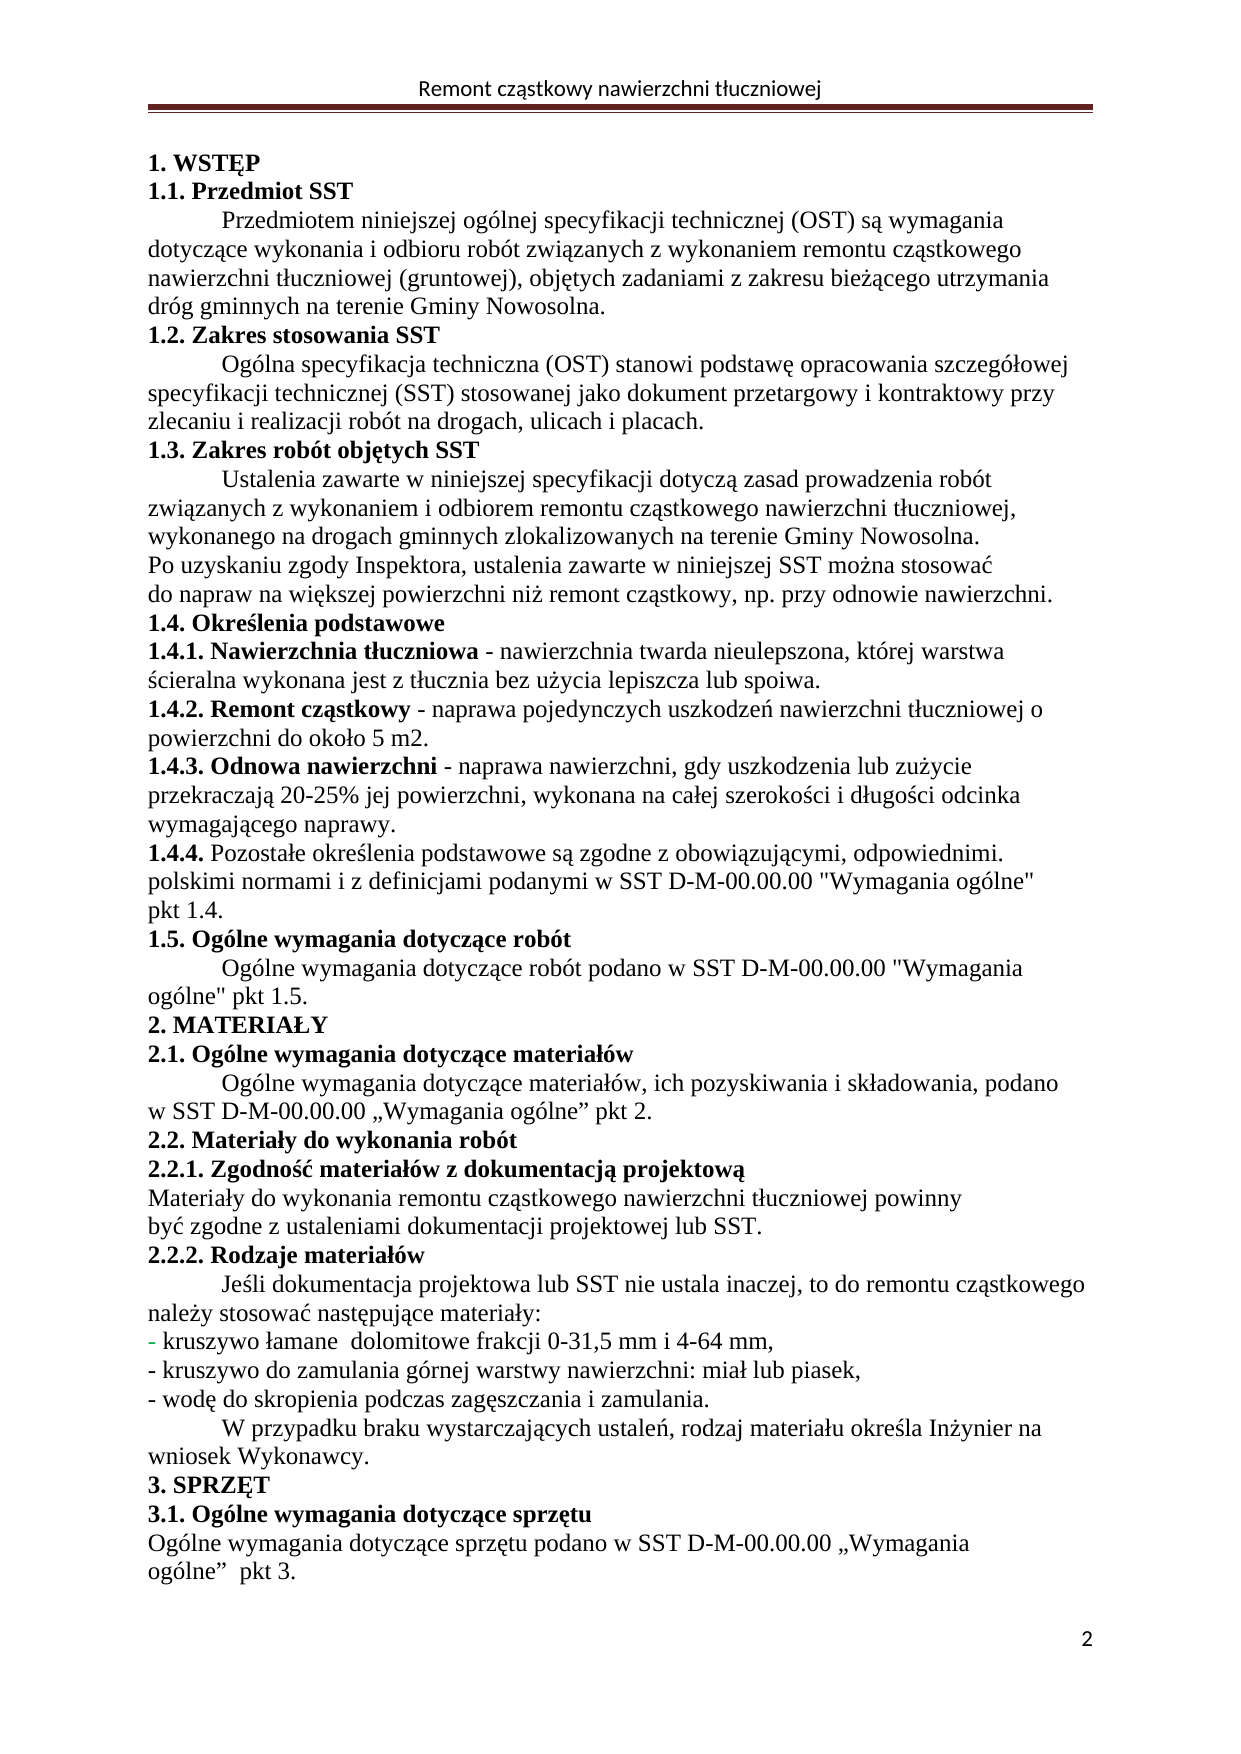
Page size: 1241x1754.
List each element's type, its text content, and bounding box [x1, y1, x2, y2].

text 1. WSTĘP [148, 148, 1093, 176]
text Ogólna specyfikacja techniczna (OST) stanowi podstawę opracowania szczegółowej specyfikacji technicznej (SST) stosowanej jako dokument przetargowy i kontraktowy przy zlecaniu i realizacji robót na drogach, ulicach i placach. [148, 349, 1093, 435]
text 2. MATERIAŁY [148, 1010, 1093, 1039]
text Jeśli dokumentacja projektowa lub SST nie ustala inaczej, to do remontu cząstkowego należy stosować następujące materiały: [148, 1269, 1093, 1326]
text 2.2.1. Zgodność materiałów z dokumentacją projektową [148, 1154, 1093, 1183]
text do napraw na większej powierzchni niż remont cząstkowy, np. przy odnowie nawierzchni. [148, 579, 1093, 608]
text 2.1. Ogólne wymagania dotyczące materiałów [148, 1039, 1093, 1068]
text wykonanego na drogach gminnych zlokalizowanych na terenie Gminy Nowosolna. [148, 521, 1093, 550]
text przekraczają 20-25% jej powierzchni, wykonana na całej szerokości i długości odcinka [148, 780, 1093, 809]
text 1.1. Przedmiot SST [148, 176, 1093, 205]
text w SST D-M-00.00.00 „Wymagania ogólne” pkt 2. [148, 1096, 1093, 1125]
text - wodę do skropienia podczas zagęszczania i zamulania. [148, 1384, 1093, 1413]
text wymagającego naprawy. [148, 809, 1093, 838]
text - kruszywo łamane dolomitowe frakcji 0-31,5 mm i 4-64 mm, [148, 1326, 1093, 1355]
text 1.3. Zakres robót objętych SST [148, 435, 1093, 464]
text pkt 1.4. [148, 895, 1093, 924]
text Ogólne wymagania dotyczące robót podano w SST D-M-00.00.00 "Wymagania [148, 953, 1093, 981]
text związanych z wykonaniem i odbiorem remontu cząstkowego nawierzchni tłuczniowej, [148, 493, 1093, 521]
text 3.1. Ogólne wymagania dotyczące sprzętu [148, 1499, 1093, 1528]
text ogólne” pkt 3. [148, 1556, 1093, 1585]
text Materiały do wykonania remontu cząstkowego nawierzchni tłuczniowej powinny [148, 1183, 1093, 1211]
text Ogólne wymagania dotyczące sprzętu podano w SST D-M-00.00.00 „Wymagania [148, 1528, 1093, 1556]
text 1.2. Zakres stosowania SST [148, 320, 1093, 349]
text wniosek Wykonawcy. [148, 1441, 1093, 1470]
text 2.2. Materiały do wykonania robót [148, 1125, 1093, 1154]
text 1.4.1. Nawierzchnia tłuczniowa - nawierzchnia twarda nieulepszona, której warstwa [148, 636, 1093, 665]
text Po uzyskaniu zgody Inspektora, ustalenia zawarte w niniejszej SST można stosować [148, 550, 1093, 579]
text 1.5. Ogólne wymagania dotyczące robót [148, 924, 1093, 953]
text - kruszywo do zamulania górnej warstwy nawierzchni: miał lub piasek, [148, 1355, 1093, 1384]
text powierzchni do około 5 m2. [148, 723, 1093, 751]
text W przypadku braku wystarczających ustaleń, rodzaj materiału określa Inżynier na [148, 1413, 1093, 1441]
text Przedmiotem niniejszej ogólnej specyfikacji technicznej (OST) są wymagania dotyczące wykonania i odbioru robót związanych z wykonaniem remontu cząstkowego nawierzchni tłuczniowej (gruntowej), objętych zadaniami z zakresu bieżącego utrzymania dróg gminnych na terenie Gminy Nowosolna. [148, 205, 1093, 320]
text 1.4.4. Pozostałe określenia podstawowe są zgodne z obowiązującymi, odpowiednimi. [148, 838, 1093, 866]
text 3. SPRZĘT [148, 1470, 1093, 1499]
text ogólne" pkt 1.5. [148, 981, 1093, 1010]
text 2.2.2. Rodzaje materiałów [148, 1240, 1093, 1269]
text polskimi normami i z definicjami podanymi w SST D-M-00.00.00 "Wymagania ogólne" [148, 866, 1093, 895]
text 1.4.3. Odnowa nawierzchni - naprawa nawierzchni, gdy uszkodzenia lub zużycie [148, 751, 1093, 780]
text ścieralna wykonana jest z tłucznia bez użycia lepiszcza lub spoiwa. [148, 665, 1093, 694]
text 1.4. Określenia podstawowe [148, 608, 1093, 636]
text Ustalenia zawarte w niniejszej specyfikacji dotyczą zasad prowadzenia robót [148, 464, 1093, 493]
text Ogólne wymagania dotyczące materiałów, ich pozyskiwania i składowania, podano [148, 1068, 1093, 1096]
text być zgodne z ustaleniami dokumentacji projektowej lub SST. [148, 1211, 1093, 1240]
text 1.4.2. Remont cząstkowy - naprawa pojedynczych uszkodzeń nawierzchni tłuczniowej o [148, 694, 1093, 723]
